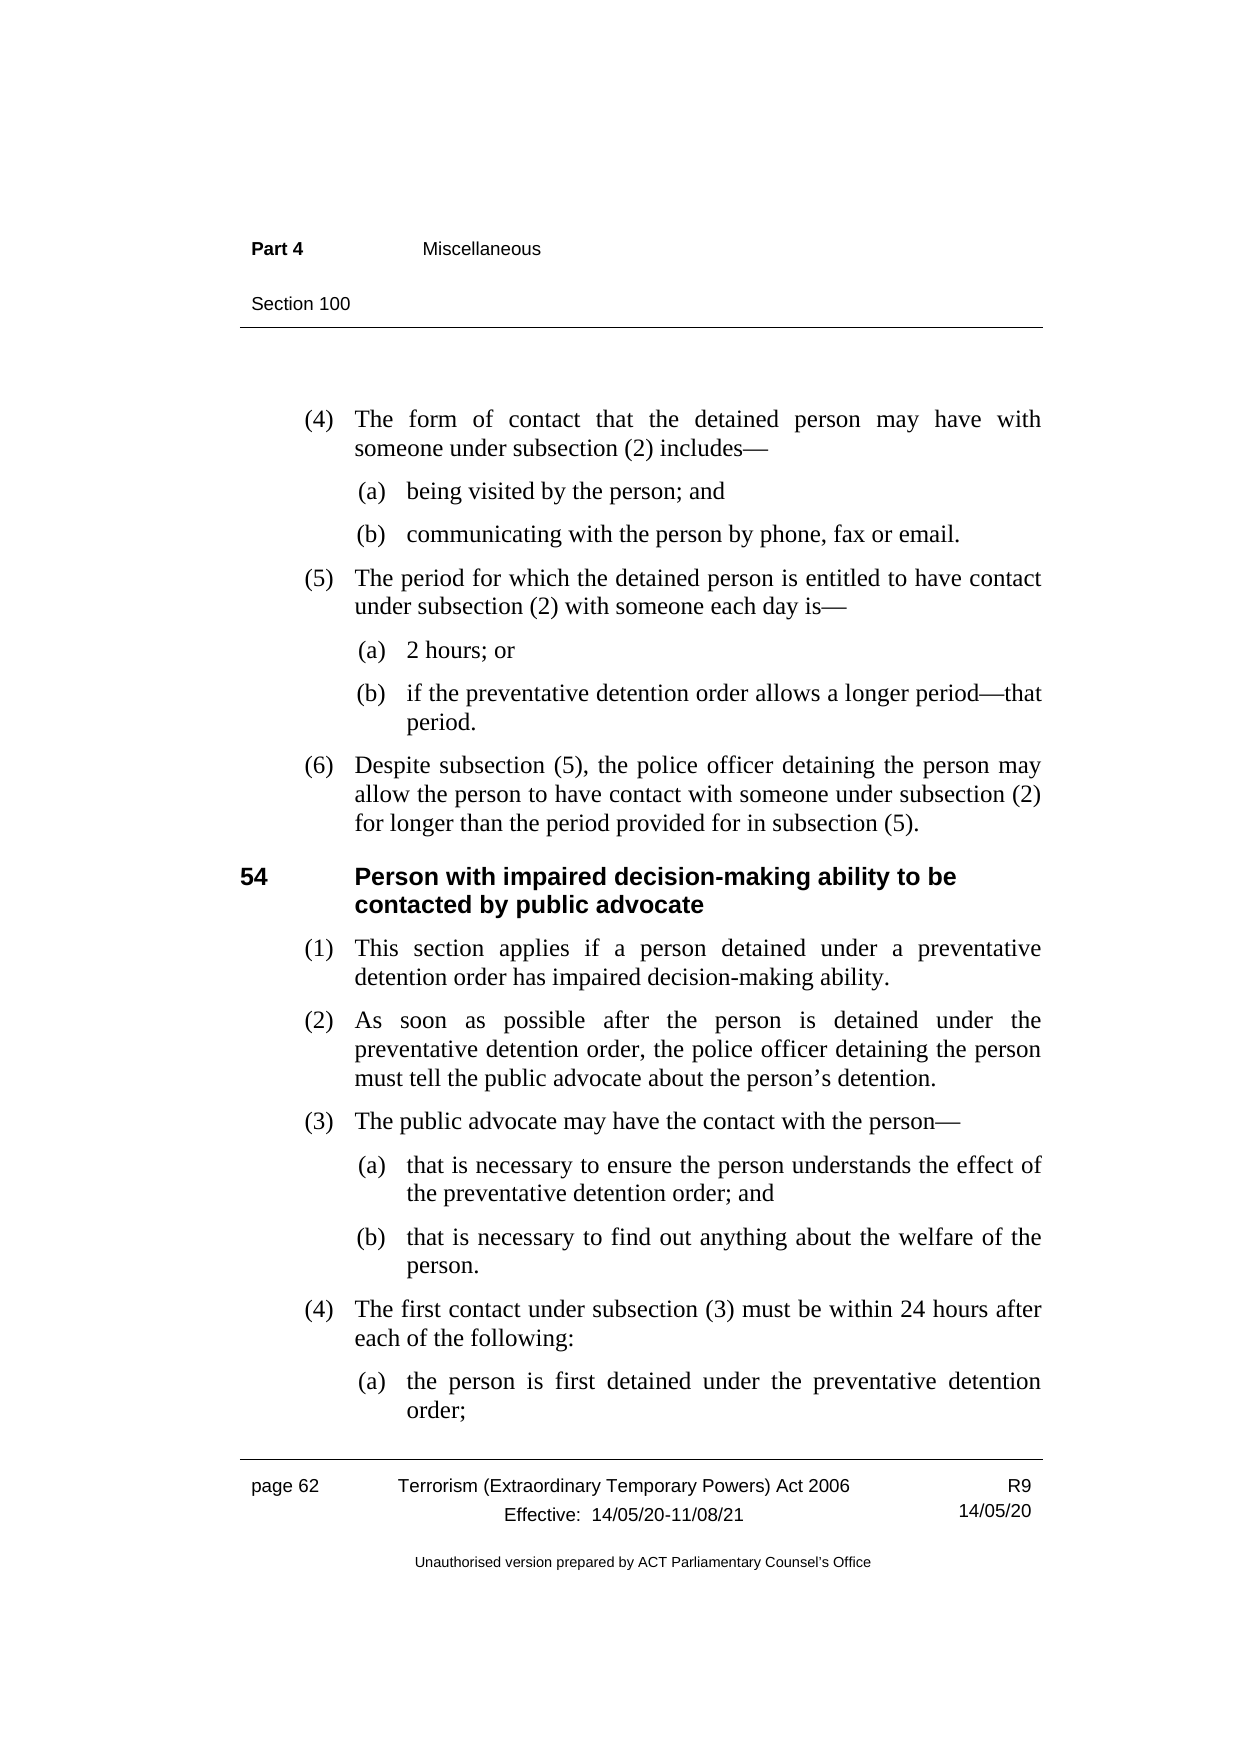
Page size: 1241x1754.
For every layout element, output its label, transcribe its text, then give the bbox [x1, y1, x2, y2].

text (1) This section applies if a person detained under a preventative detention order has impaired decision-making ability. [240, 933, 1042, 991]
text (3) The public advocate may have the contact with the person— [240, 1106, 1042, 1135]
text 54 Person with impaired decision-making ability to be contacted by public advocate [240, 861, 1042, 919]
text (b) communicating with the person by phone, fax or email. [240, 519, 1042, 548]
text (a) that is necessary to ensure the person understands the effect of the preventative detention order; and [240, 1150, 1042, 1207]
text (a) the person is first detained under the preventative detention order; [240, 1366, 1042, 1423]
text (2) As soon as possible after the person is detained under the preventative detention order, the police officer detaining the person must tell the public advocate about the person’s detention. [240, 1006, 1042, 1092]
text (b) that is necessary to find out anything about the welfare of the person. [240, 1222, 1042, 1279]
text (4) The first contact under subsection (3) must be within 24 hours after each of the following: [240, 1294, 1042, 1351]
text (a) 2 hours; or [240, 635, 1042, 663]
text (6) Despite subsection (5), the police officer detaining the person may allow the person to have contact with someone under subsection (2) for longer than the period provided for in subsection (5). [240, 750, 1042, 836]
text (a) being visited by the person; and [240, 476, 1042, 505]
text (b) if the preventative detention order allows a longer period—that period. [240, 678, 1042, 736]
text (4) The form of contact that the detained person may have with someone under subsection (2) includes— [240, 404, 1042, 461]
text (5) The period for which the detained person is entitled to have contact under subsection (2) with someone each day is— [240, 563, 1042, 620]
